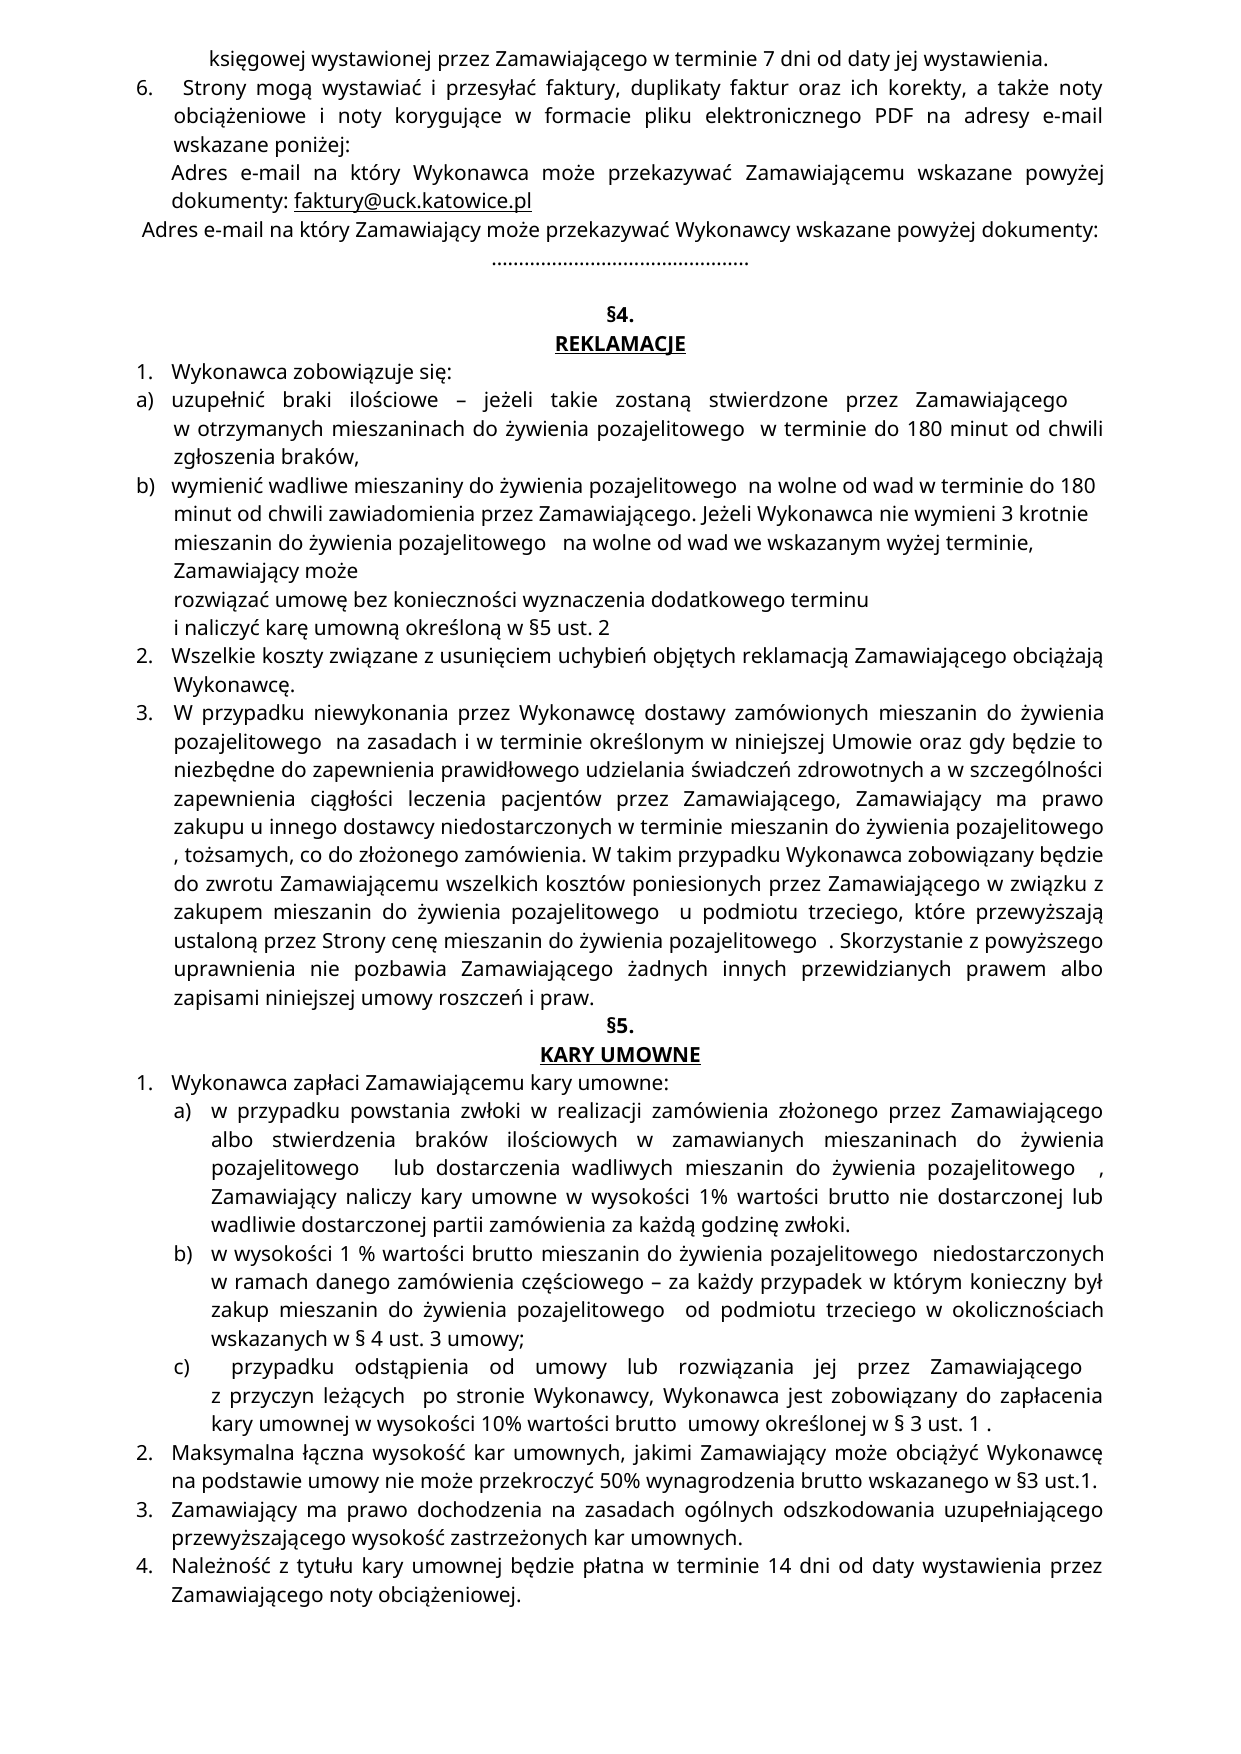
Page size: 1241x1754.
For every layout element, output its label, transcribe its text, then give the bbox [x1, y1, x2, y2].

text REKLAMACJE [136, 329, 1104, 357]
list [171, 44, 1104, 73]
text KARY UMOWNE [136, 1040, 1104, 1068]
list Strony mogą wystawiać i przesyłać faktury, duplikaty faktur oraz ich korekty, a także noty obciążeniowe i noty korygujące w formacie pliku elektronicznego PDF na adresy e-mail wskazane poniżej: [136, 73, 1104, 158]
list w przypadku powstania zwłoki w realizacji zamówienia złożonego przez Zamawiającego albo stwierdzenia braków ilościowych w zamawianych mieszaninach do żywienia pozajelitowego lub dostarczenia wadliwych mieszanin do żywienia pozajelitowego , Zamawiający naliczy kary umowne w wysokości 1% wartości brutto nie dostarczonej lub wadliwie dostarczonej partii zamówienia za każdą godzinę zwłoki. [173, 1097, 1104, 1239]
list uzupełnić braki ilościowe – jeżeli takie zostaną stwierdzone przez Zamawiającego w otrzymanych mieszaninach do żywienia pozajelitowego w terminie do 180 minut od chwili zgłoszenia braków, [136, 386, 1104, 471]
list W przypadku niewykonania przez Wykonawcę dostawy zamówionych mieszanin do żywienia pozajelitowego na zasadach i w terminie określonym w niniejszej Umowie oraz gdy będzie to niezbędne do zapewnienia prawidłowego udzielania świadczeń zdrowotnych a w szczególności zapewnienia ciągłości leczenia pacjentów przez Zamawiającego, Zamawiający ma prawo zakupu u innego dostawcy niedostarczonych w terminie mieszanin do żywienia pozajelitowego , tożsamych, co do złożonego zamówienia. W takim przypadku Wykonawca zobowiązany będzie do zwrotu Zamawiającemu wszelkich kosztów poniesionych przez Zamawiającego w związku z zakupem mieszanin do żywienia pozajelitowego u podmiotu trzeciego, które przewyższają ustaloną przez Strony cenę mieszanin do żywienia pozajelitowego . Skorzystanie z powyższego uprawnienia nie pozbawia Zamawiającego żadnych innych przewidzianych prawem albo zapisami niniejszej umowy roszczeń i praw. [136, 698, 1104, 1011]
list w wysokości 1 % wartości brutto mieszanin do żywienia pozajelitowego niedostarczonych w ramach danego zamówienia częściowego – za każdy przypadek w którym konieczny był zakup mieszanin do żywienia pozajelitowego od podmiotu trzeciego w okolicznościach wskazanych w § 4 ust. 3 umowy; [173, 1239, 1104, 1352]
text §5. [136, 1011, 1104, 1040]
text Adres e-mail na który Zamawiający może przekazywać Wykonawcy wskazane powyżej dokumenty: ……………………………………….. [136, 215, 1104, 272]
list Wszelkie koszty związane z usunięciem uchybień objętych reklamacją Zamawiającego obciążają Wykonawcę. [136, 642, 1104, 698]
list Maksymalna łączna wysokość kar umownych, jakimi Zamawiający może obciążyć Wykonawcę na podstawie umowy nie może przekroczyć 50% wynagrodzenia brutto wskazanego w §3 ust.1. [136, 1438, 1104, 1495]
text Adres e-mail na który Wykonawca może przekazywać Zamawiającemu wskazane powyżej dokumenty: faktury@uck.katowice.pl [171, 158, 1104, 215]
list wymienić wadliwe mieszaniny do żywienia pozajelitowego na wolne od wad w terminie do 180 minut od chwili zawiadomienia przez Zamawiającego. Jeżeli Wykonawca nie wymieni 3 krotnie mieszanin do żywienia pozajelitowego na wolne od wad we wskazanym wyżej terminie, Zamawiający może rozwiązać umowę bez konieczności wyznaczenia dodatkowego terminu i naliczyć karę umowną określoną w §5 ust. 2 [136, 471, 1104, 642]
list przypadku odstąpienia od umowy lub rozwiązania jej przez Zamawiającego z przyczyn leżących po stronie Wykonawcy, Wykonawca jest zobowiązany do zapłacenia kary umownej w wysokości 10% wartości brutto umowy określonej w § 3 ust. 1 . [173, 1352, 1104, 1438]
list Zamawiający ma prawo dochodzenia na zasadach ogólnych odszkodowania uzupełniającego przewyższającego wysokość zastrzeżonych kar umownych. [136, 1495, 1104, 1552]
list Należność z tytułu kary umownej będzie płatna w terminie 14 dni od daty wystawienia przez Zamawiającego noty obciążeniowej. [136, 1552, 1104, 1608]
list Wykonawca zobowiązuje się: [136, 357, 1104, 386]
text §4. [136, 300, 1104, 329]
list Wykonawca zapłaci Zamawiającemu kary umowne: [136, 1068, 1104, 1097]
